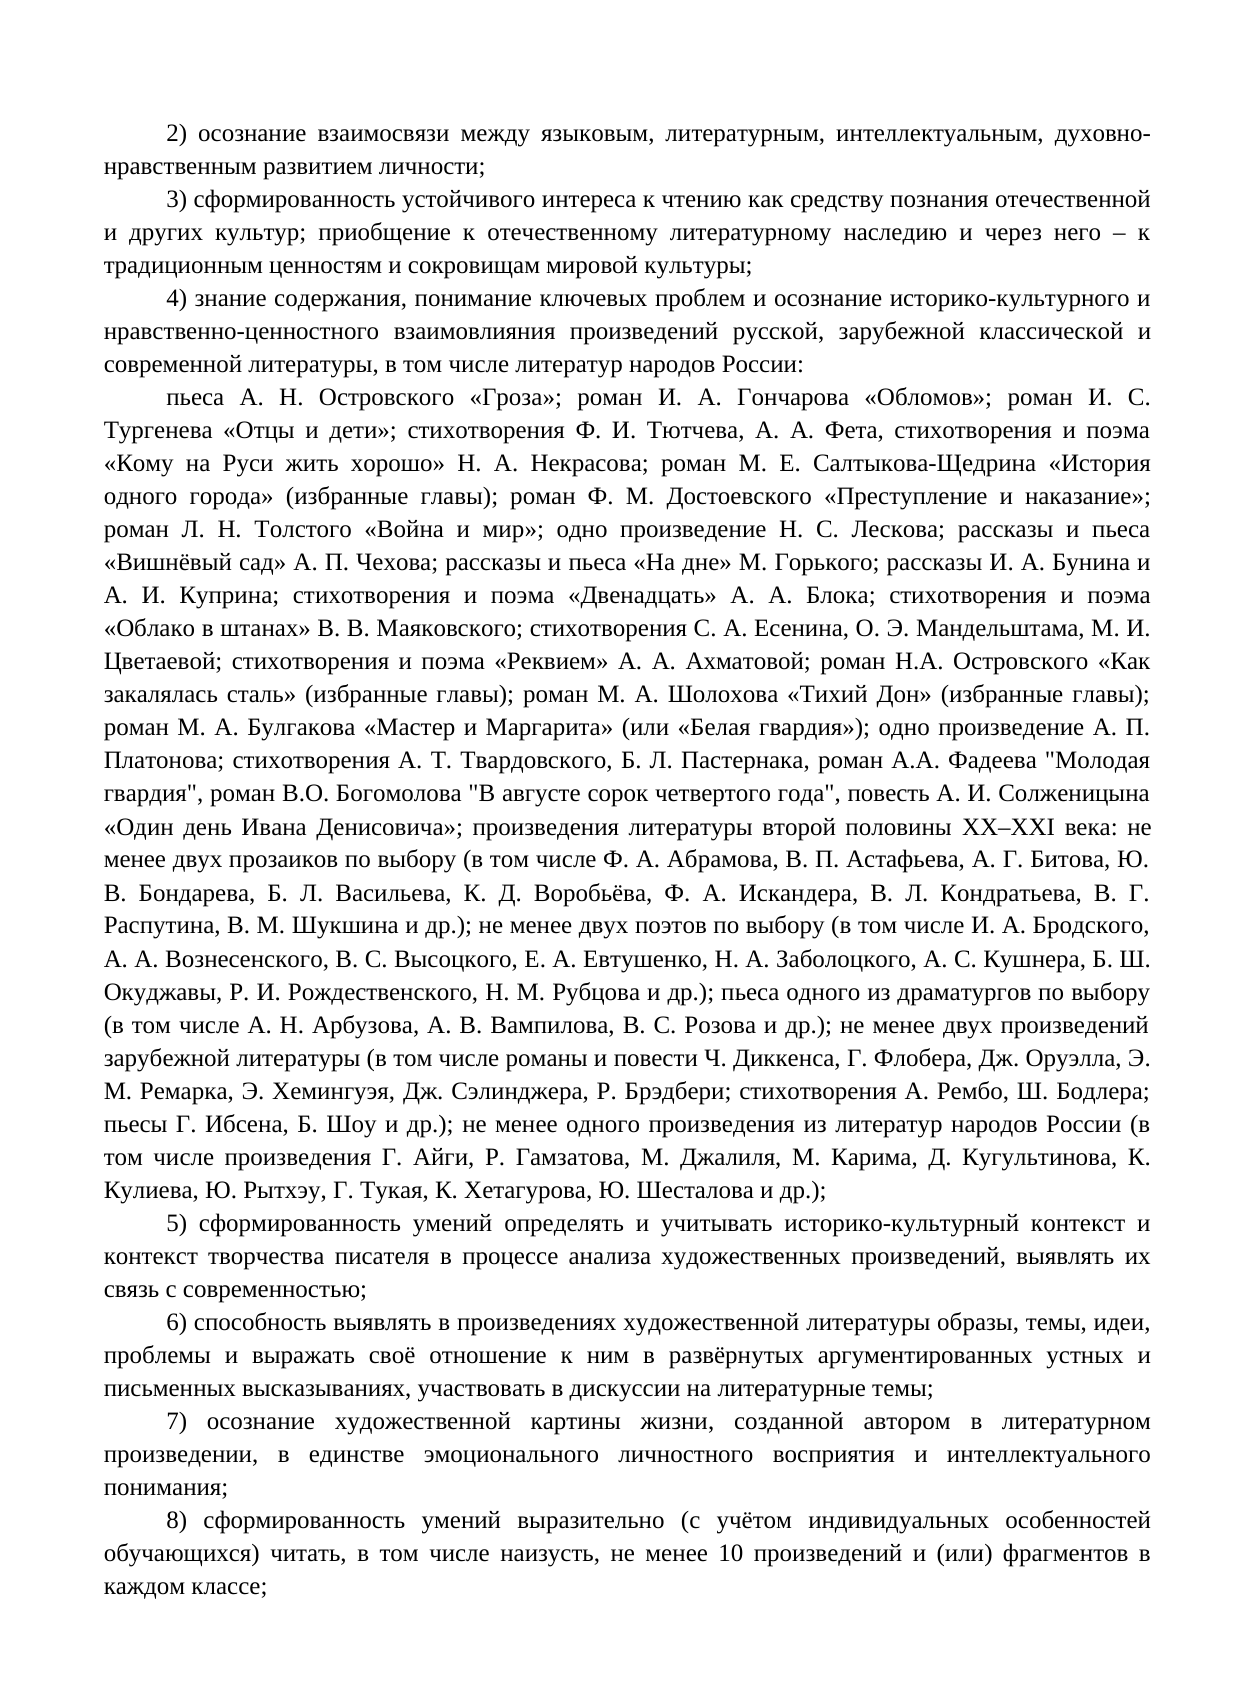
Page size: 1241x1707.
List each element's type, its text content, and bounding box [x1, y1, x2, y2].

text 8) сформированность умений выразительно (с учётом индивидуальных особенностей обучающихся) читать, в том числе наизусть, не менее 10 произведений и (или) фрагментов в каждом классе; [103, 1505, 1152, 1600]
text 6) способность выявлять в произведениях художественной литературы образы, темы, идеи, проблемы и выражать своё отношение к ним в развёрнутых аргументированных устных и письменных высказываниях, участвовать в дискуссии на литературные темы; [103, 1307, 1152, 1402]
text 4) знание содержания, понимание ключевых проблем и осознание историко-культурного и нравственно-ценностного взаимовлияния произведений русской, зарубежной классической и современной литературы, в том числе литератур народов России: [103, 283, 1152, 378]
text 3) сформированность устойчивого интереса к чтению как средству познания отечественной и других культур; приобщение к отечественному литературному наследию и через него – к традиционным ценностям и сокровищам мировой культуры; [103, 184, 1152, 279]
text 7) осознание художественной картины жизни, созданной автором в литературном произведении, в единстве эмоционального личностного восприятия и интеллектуального понимания; [103, 1406, 1152, 1501]
text 5) сформированность умений определять и учитывать историко-культурный контекст и контекст творчества писателя в процессе анализа художественных произведений, выявлять их связь с современностью; [103, 1208, 1152, 1303]
text пьеса А. Н. Островского «Гроза»; роман И. А. Гончарова «Обломов»; роман И. С. Тургенева «Отцы и дети»; стихотворения Ф. И. Тютчева, А. А. Фета, стихотворения и поэма «Кому на Руси жить хорошо» Н. А. Некрасова; роман М. Е. Салтыкова-Щедрина «История одного города» (избранные главы); роман Ф. М. Достоевского «Преступление и наказание»; роман Л. Н. Толстого «Война и мир»; одно произведение Н. С. Лескова; рассказы и пьеса «Вишнёвый сад» А. П. Чехова; рассказы и пьеса «На дне» М. Горького; рассказы И. А. Бунина и А. И. Куприна; стихотворения и поэма «Двенадцать» А. А. Блока; стихотворения и поэма «Облако в штанах» В. В. Маяковского; стихотворения С. А. Есенина, О. Э. Мандельштама, М. И. Цветаевой; стихотворения и поэма «Реквием» А. А. Ахматовой; роман Н.А. Островского «Как закалялась сталь» (избранные главы); роман М. А. Шолохова «Тихий Дон» (избранные главы); роман М. А. Булгакова «Мастер и Маргарита» (или «Белая гвардия»); одно произведение А. П. Платонова; стихотворения А. Т. Твардовского, Б. Л. Пастернака, роман А.А. Фадеева "Молодая гвардия", роман В.О. Богомолова "В августе сорок четвертого года", повесть А. И. Солженицына «Один день Ивана Денисовича»; произведения литературы второй половины XX–XXI века: не менее двух прозаиков по выбору (в том числе Ф. А. Абрамова, В. П. Астафьева, А. Г. Битова, Ю. В. Бондарева, Б. Л. Васильева, К. Д. Воробьёва, Ф. А. Искандера, В. Л. Кондратьева, В. Г. Распутина, В. М. Шукшина и др.); не менее двух поэтов по выбору (в том числе И. А. Бродского, А. А. Вознесенского, В. С. Высоцкого, Е. А. Евтушенко, Н. А. Заболоцкого, А. С. Кушнера, Б. Ш. Окуджавы, Р. И. Рождественского, Н. М. Рубцова и др.); пьеса одного из драматургов по выбору (в том числе А. Н. Арбузова, А. В. Вампилова, В. С. Розова и др.); не менее двух произведений зарубежной литературы (в том числе романы и повести Ч. Диккенса, Г. Флобера, Дж. Оруэлла, Э. М. Ремарка, Э. Хемингуэя, Дж. Сэлинджера, Р. Брэдбери; стихотворения А. Рембо, Ш. Бодлера; пьесы Г. Ибсена, Б. Шоу и др.); не менее одного произведения из литератур народов России (в том числе произведения Г. Айги, Р. Гамзатова, М. Джалиля, М. Карима, Д. Кугультинова, К. Кулиева, Ю. Рытхэу, Г. Тукая, К. Хетагурова, Ю. Шесталова и др.); [103, 382, 1152, 1203]
text 2) осознание взаимосвязи между языковым, литературным, интеллектуальным, духовно-нравственным развитием личности; [103, 118, 1152, 180]
